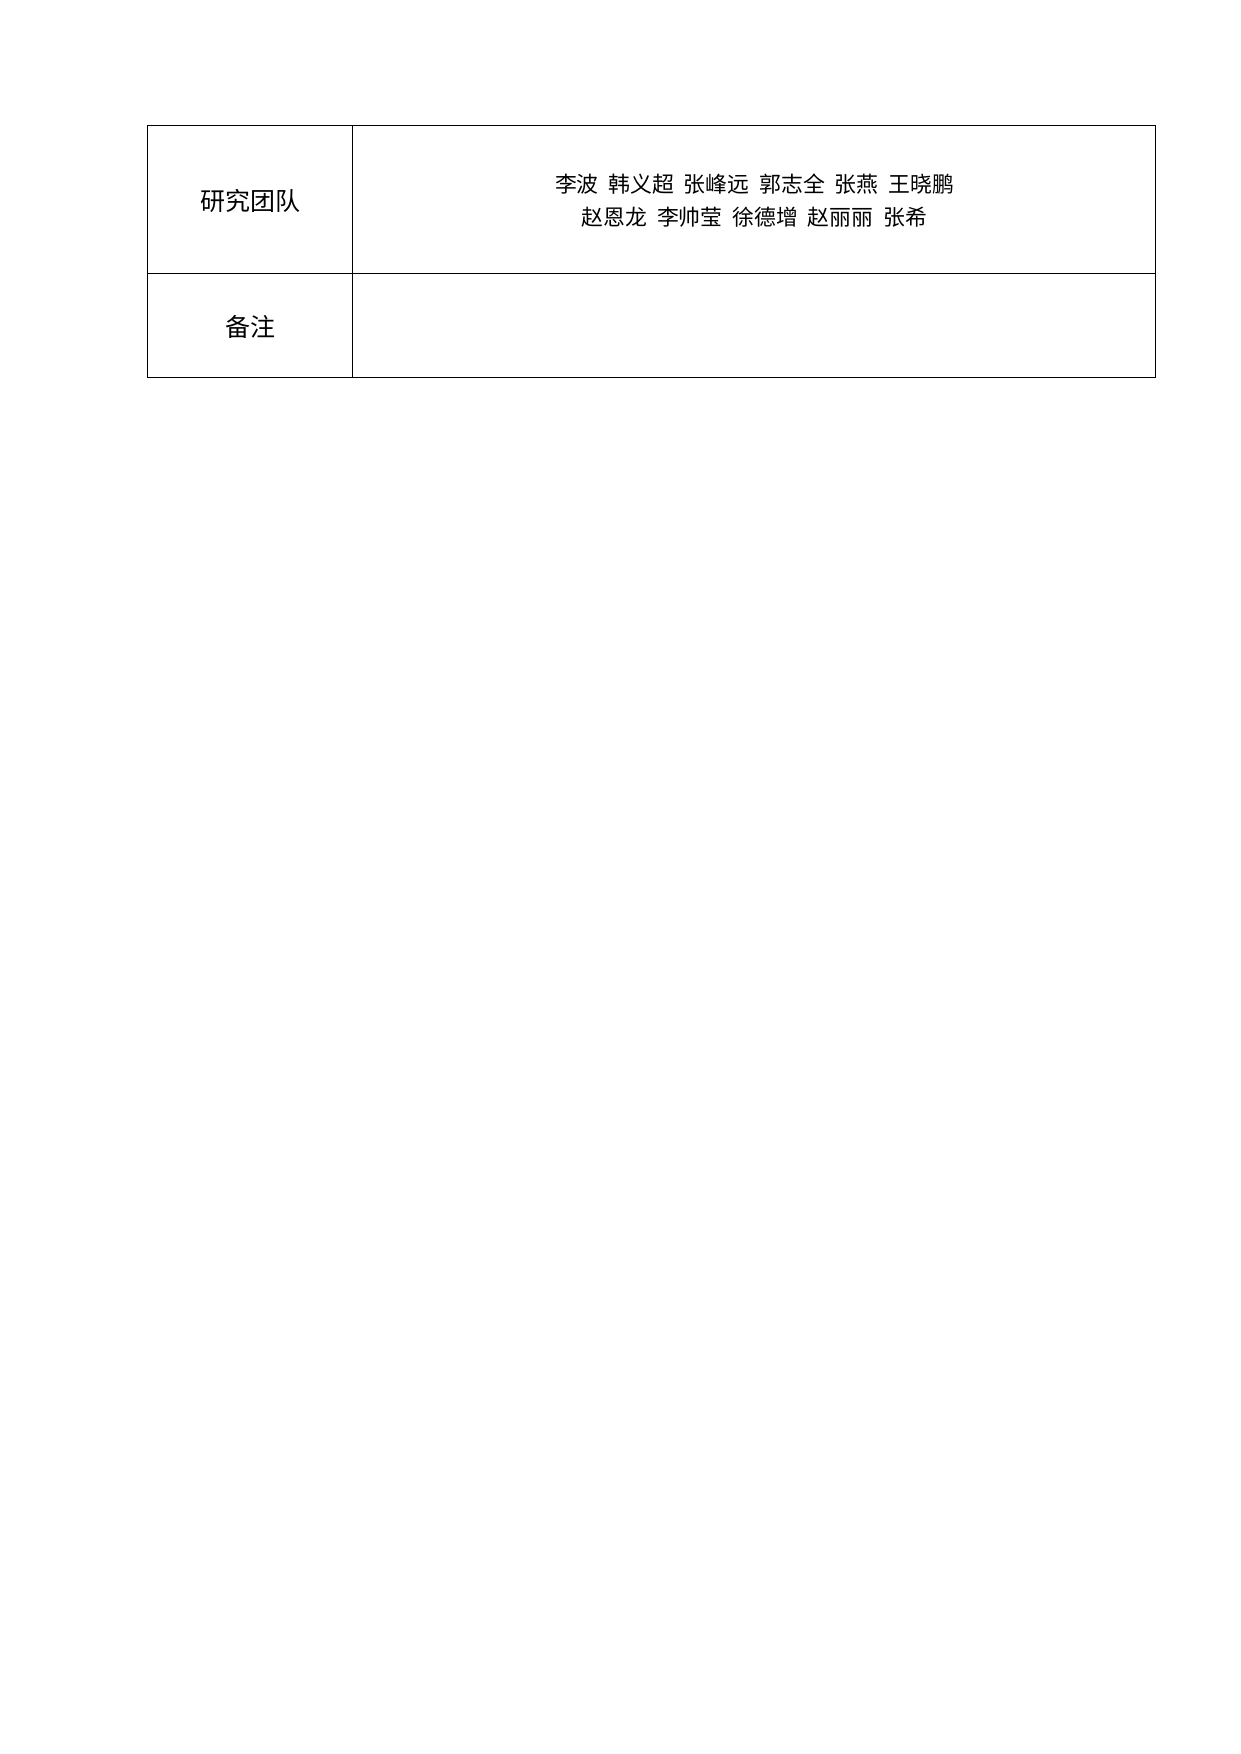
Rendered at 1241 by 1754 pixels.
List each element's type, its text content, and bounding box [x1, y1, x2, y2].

table_cell 研究团队 [148, 126, 352, 273]
table_cell [353, 274, 1155, 377]
table_cell 李波 韩义超 张峰远 郭志全 张燕 王晓鹏 赵恩龙 李帅莹 徐德增 赵丽丽 张希 [353, 126, 1155, 273]
table_cell 备注 [148, 274, 352, 377]
